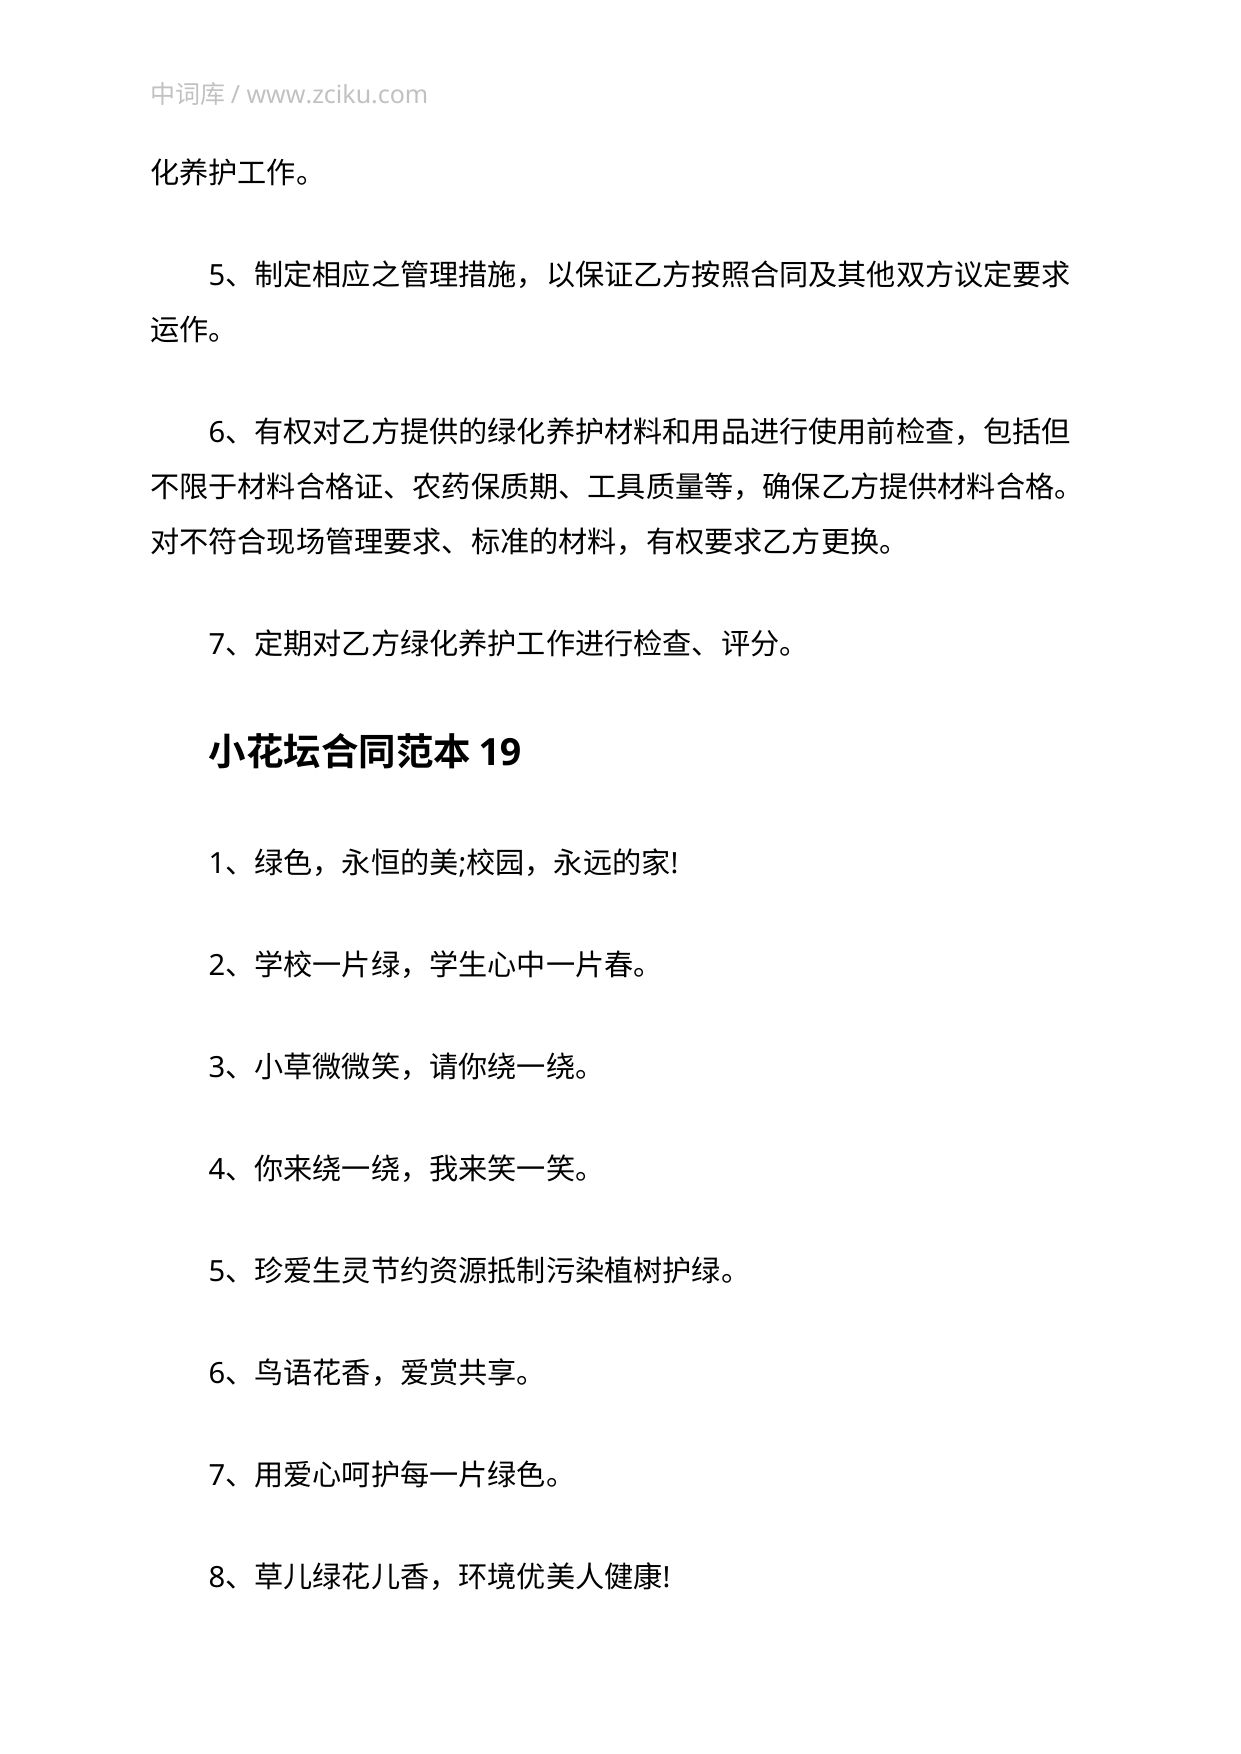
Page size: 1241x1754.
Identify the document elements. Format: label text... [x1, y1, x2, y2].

text 3、小草微微笑，请你绕一绕。 [150, 1044, 1090, 1086]
text 4、你来绕一绕，我来笑一笑。 [150, 1146, 1090, 1188]
text 7、用爱心呵护每一片绿色。 [150, 1452, 1090, 1494]
text 2、学校一片绿，学生心中一片春。 [150, 942, 1090, 984]
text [150, 150, 1090, 192]
text 6、有权对乙方提供的绿化养护材料和用品进行使用前检查，包括但不限于材料合格证、农药保质期、工具质量等，确保乙方提供材料合格。对不符合现场管理要求、标准的材料，有权要求乙方更换。 [150, 408, 1090, 561]
text 小花坛合同范本19 [150, 722, 1090, 777]
text 5、珍爱生灵节约资源抵制污染植树护绿。 [150, 1248, 1090, 1290]
text 8、草儿绿花儿香，环境优美人健康! [150, 1554, 1090, 1596]
text 1、绿色，永恒的美;校园，永远的家! [150, 840, 1090, 882]
text 5、制定相应之管理措施，以保证乙方按照合同及其他双方议定要求运作。 [150, 252, 1090, 349]
text 7、定期对乙方绿化养护工作进行检查、评分。 [150, 620, 1090, 663]
text 6、鸟语花香，爱赏共享。 [150, 1350, 1090, 1392]
